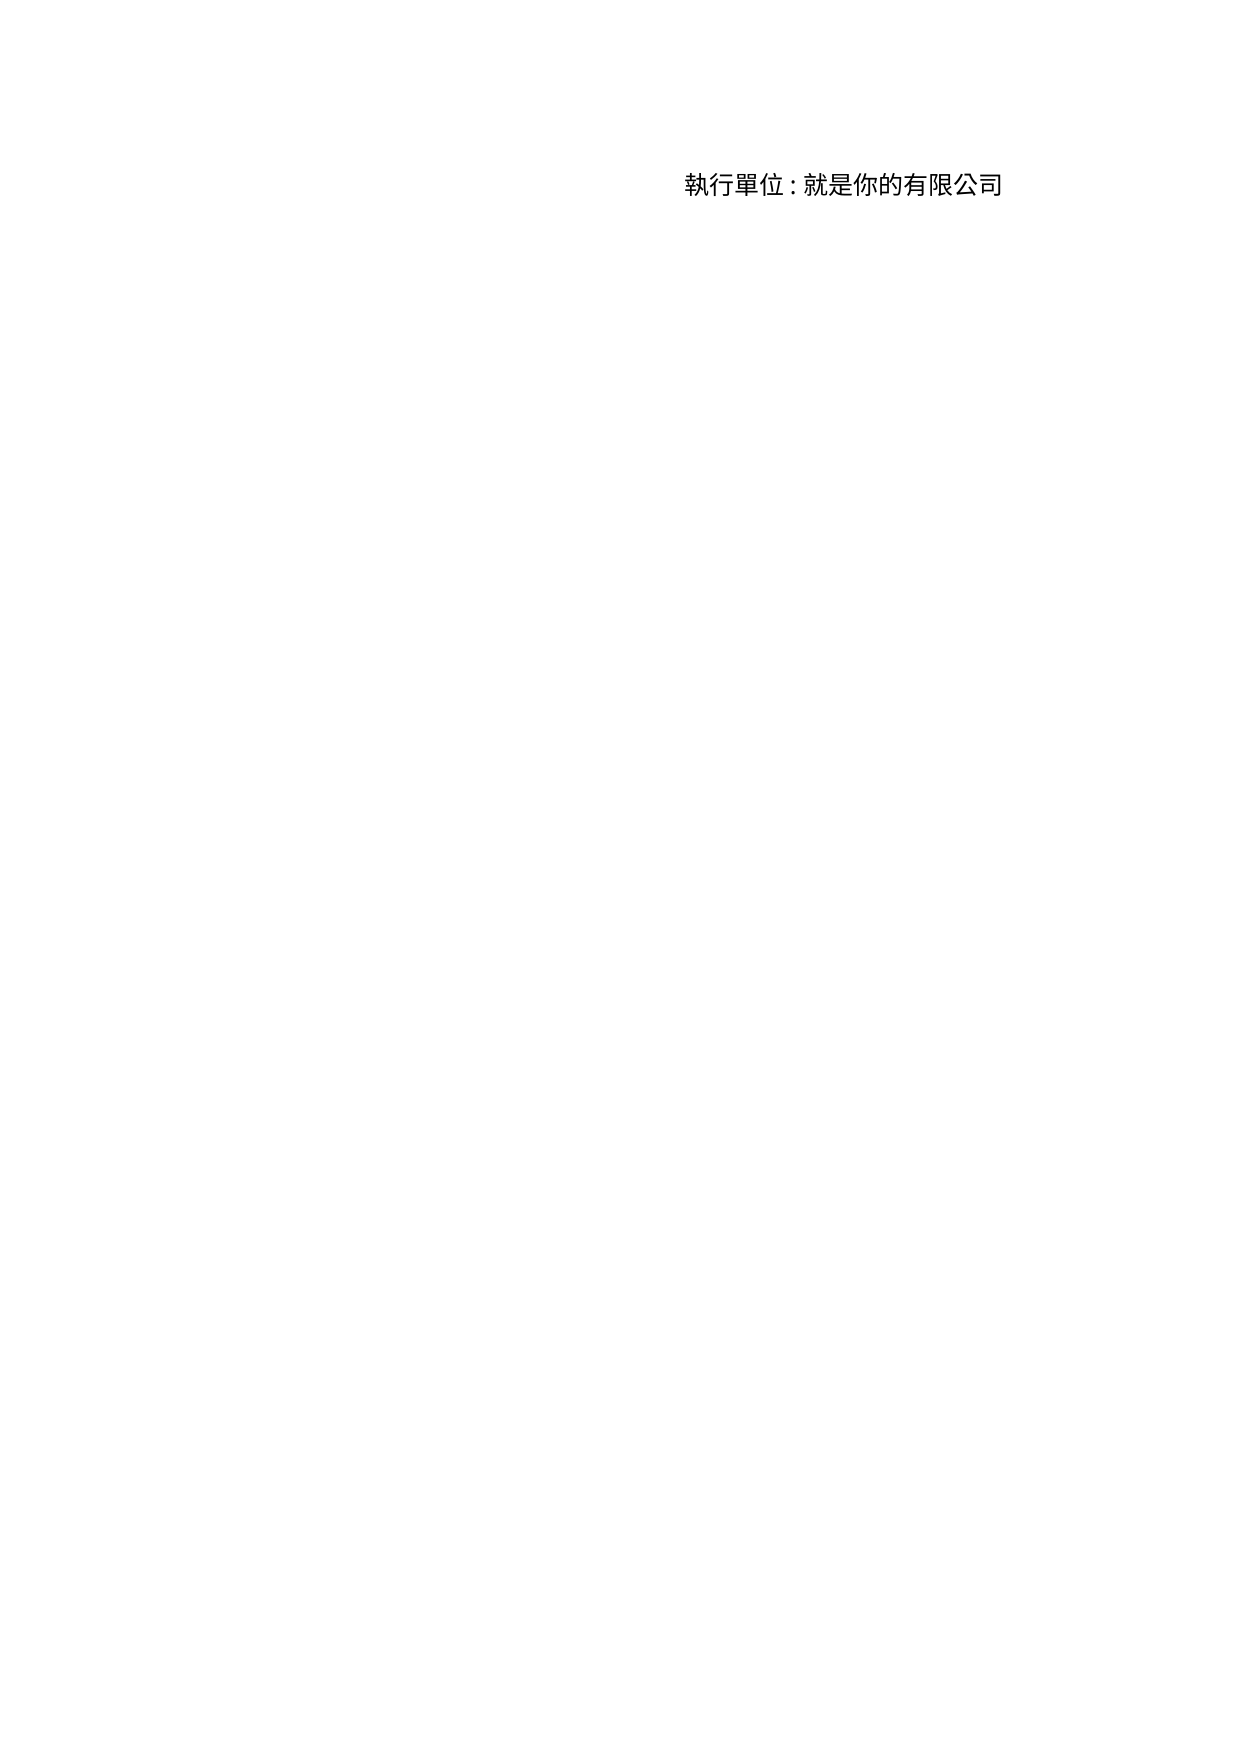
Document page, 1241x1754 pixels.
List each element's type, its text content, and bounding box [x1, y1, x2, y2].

list 執行單位 : 就是你的有限公司 [225, 164, 1003, 202]
